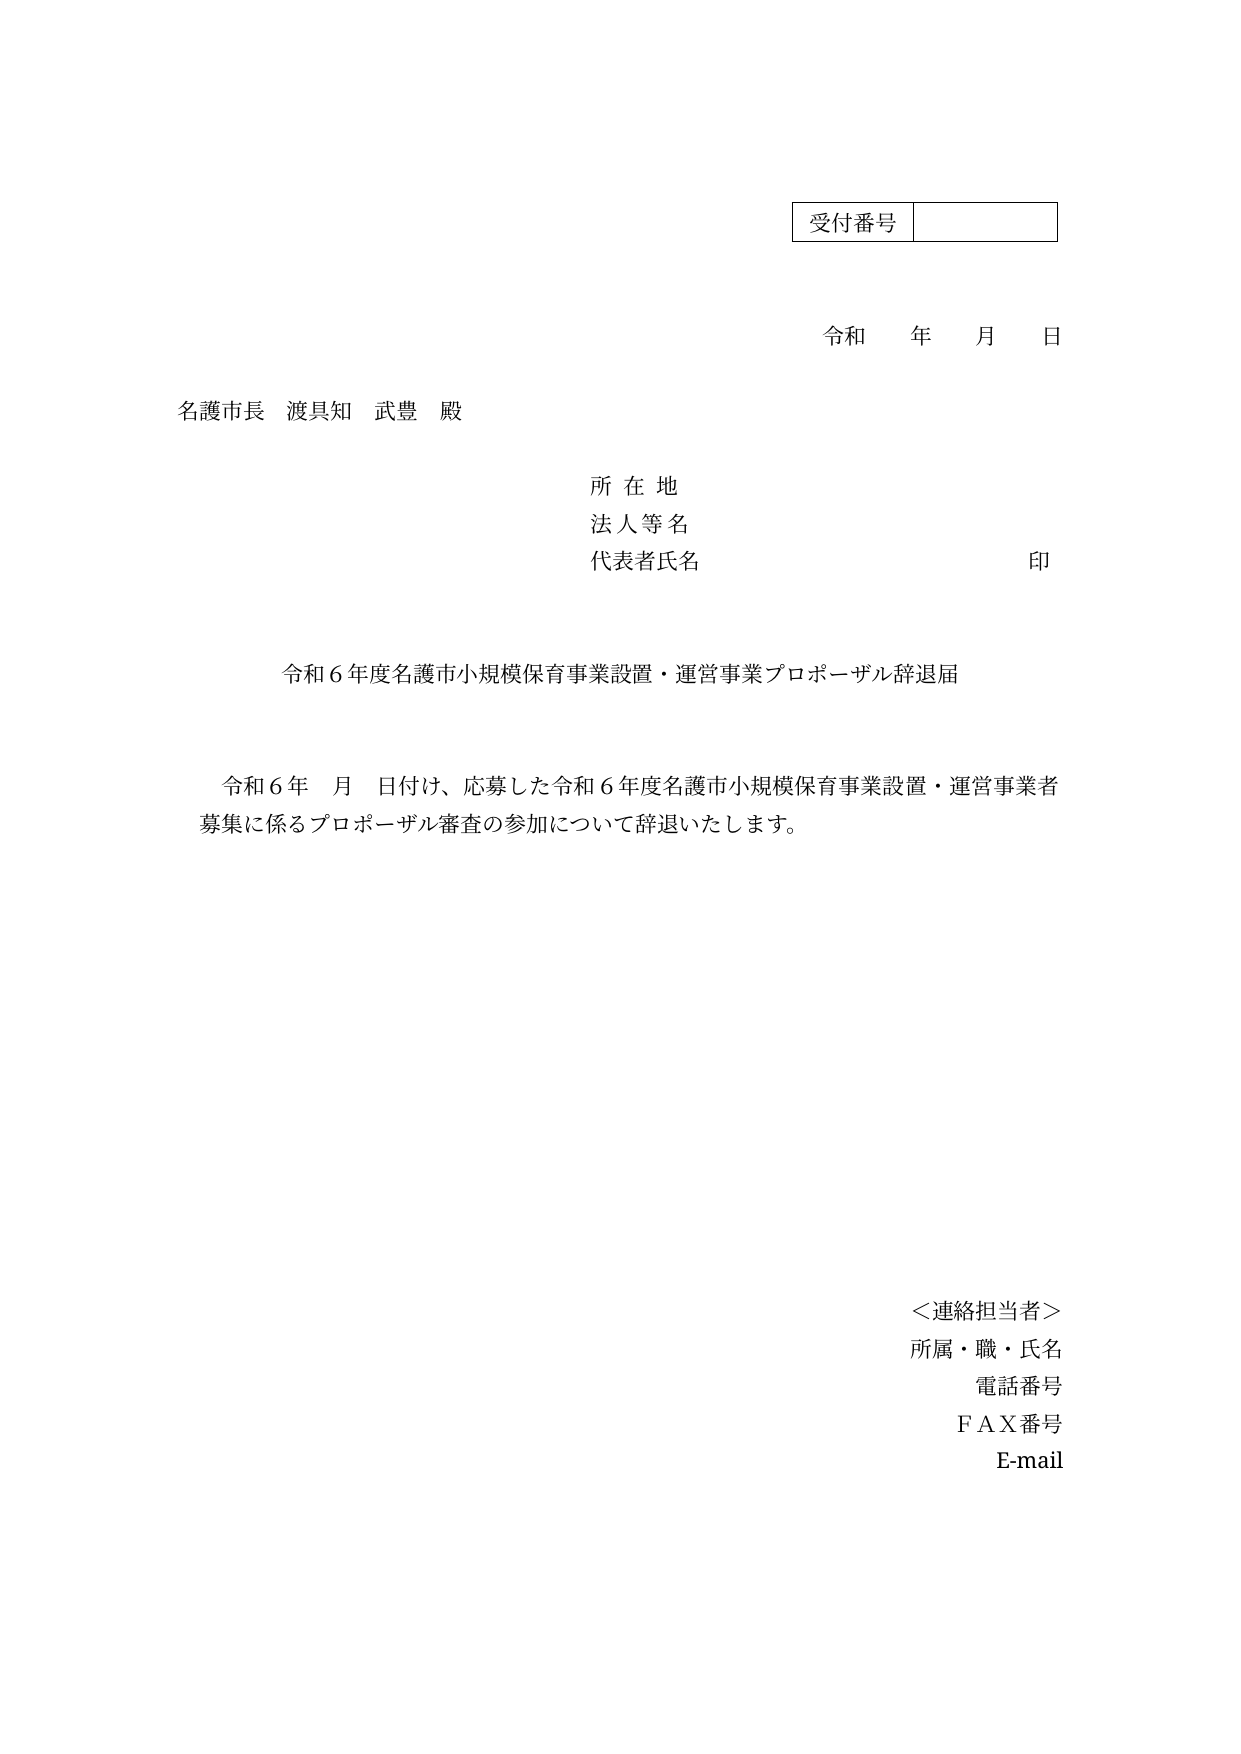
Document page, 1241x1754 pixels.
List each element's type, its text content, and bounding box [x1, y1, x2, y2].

text 代表者氏名 印 [591, 542, 1063, 579]
text ＜連絡担当者＞ [177, 1292, 1063, 1329]
text 令和６年度名護市小規模保育事業設置・運営事業プロポーザル辞退届 [177, 654, 1063, 692]
text E-mail [177, 1442, 1063, 1479]
table_header [914, 203, 1057, 241]
table_header 受付番号 [793, 203, 913, 241]
text 令和６年 月 日付け、応募した令和６年度名護市小規模保育事業設置・運営事業者募集に係るプロポーザル審査の参加について辞退いたします。 [177, 767, 1063, 842]
text 法人等名 [591, 504, 1063, 542]
text 所在地 [591, 467, 1063, 504]
text 名護市長 渡具知 武豊 殿 [177, 392, 1063, 429]
text 電話番号 [177, 1367, 1063, 1404]
text 令和 年 月 日 [177, 317, 1063, 354]
text 所属・職・氏名 [177, 1329, 1063, 1367]
text ＦＡＸ番号 [177, 1404, 1063, 1442]
